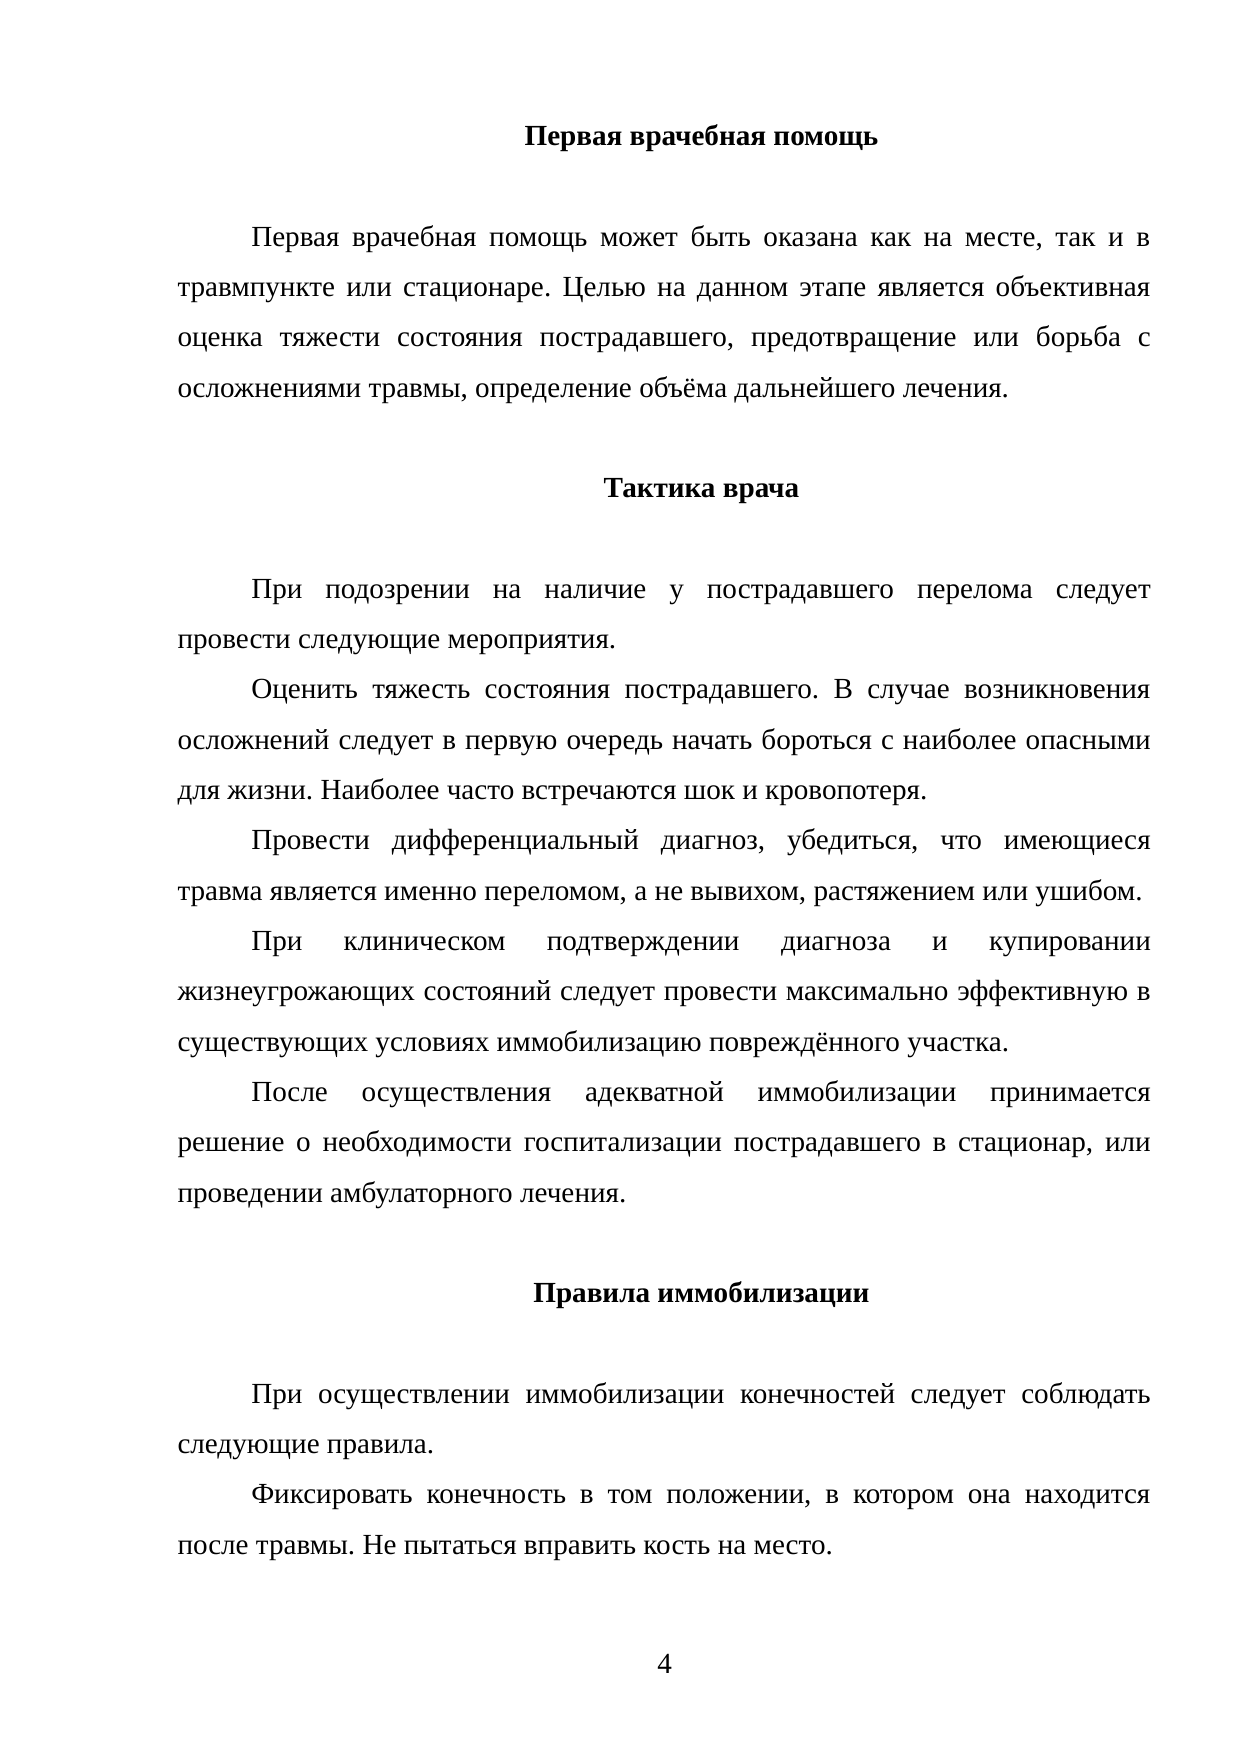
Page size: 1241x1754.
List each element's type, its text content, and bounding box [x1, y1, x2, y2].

text Правила иммобилизации [177, 1275, 1152, 1309]
text При осуществлении иммобилизации конечностей следует соблюдать следующие правила. [177, 1376, 1152, 1460]
text Оценить тяжесть состояния пострадавшего. В случае возникновения осложнений следует в первую очередь начать бороться с наиболее опасными для жизни. Наиболее часто встречаются шок и кровопотеря. [177, 672, 1152, 806]
text После осуществления адекватной иммобилизации принимается решение о необходимости госпитализации пострадавшего в стационар, или проведении амбулаторного лечения. [177, 1074, 1152, 1208]
text Фиксировать конечность в том положении, в котором она находится после травмы. Не пытаться вправить кость на место. [177, 1477, 1152, 1560]
text Первая врачебная помощь [177, 118, 1152, 152]
text Провести дифференциальный диагноз, убедиться, что имеющиеся травма является именно переломом, а не вывихом, растяжением или ушибом. [177, 822, 1152, 906]
text Первая врачебная помощь может быть оказана как на месте, так и в травмпункте или стационаре. Целью на данном этапе является объективная оценка тяжести состояния пострадавшего, предотвращение или борьба с осложнениями травмы, определение объёма дальнейшего лечения. [177, 219, 1152, 403]
text При подозрении на наличие у пострадавшего перелома следует провести следующие мероприятия. [177, 571, 1152, 655]
text Тактика врача [177, 470, 1152, 504]
text При клиническом подтверждении диагноза и купировании жизнеугрожающих состояний следует провести максимально эффективную в существующих условиях иммобилизацию повреждённого участка. [177, 923, 1152, 1057]
